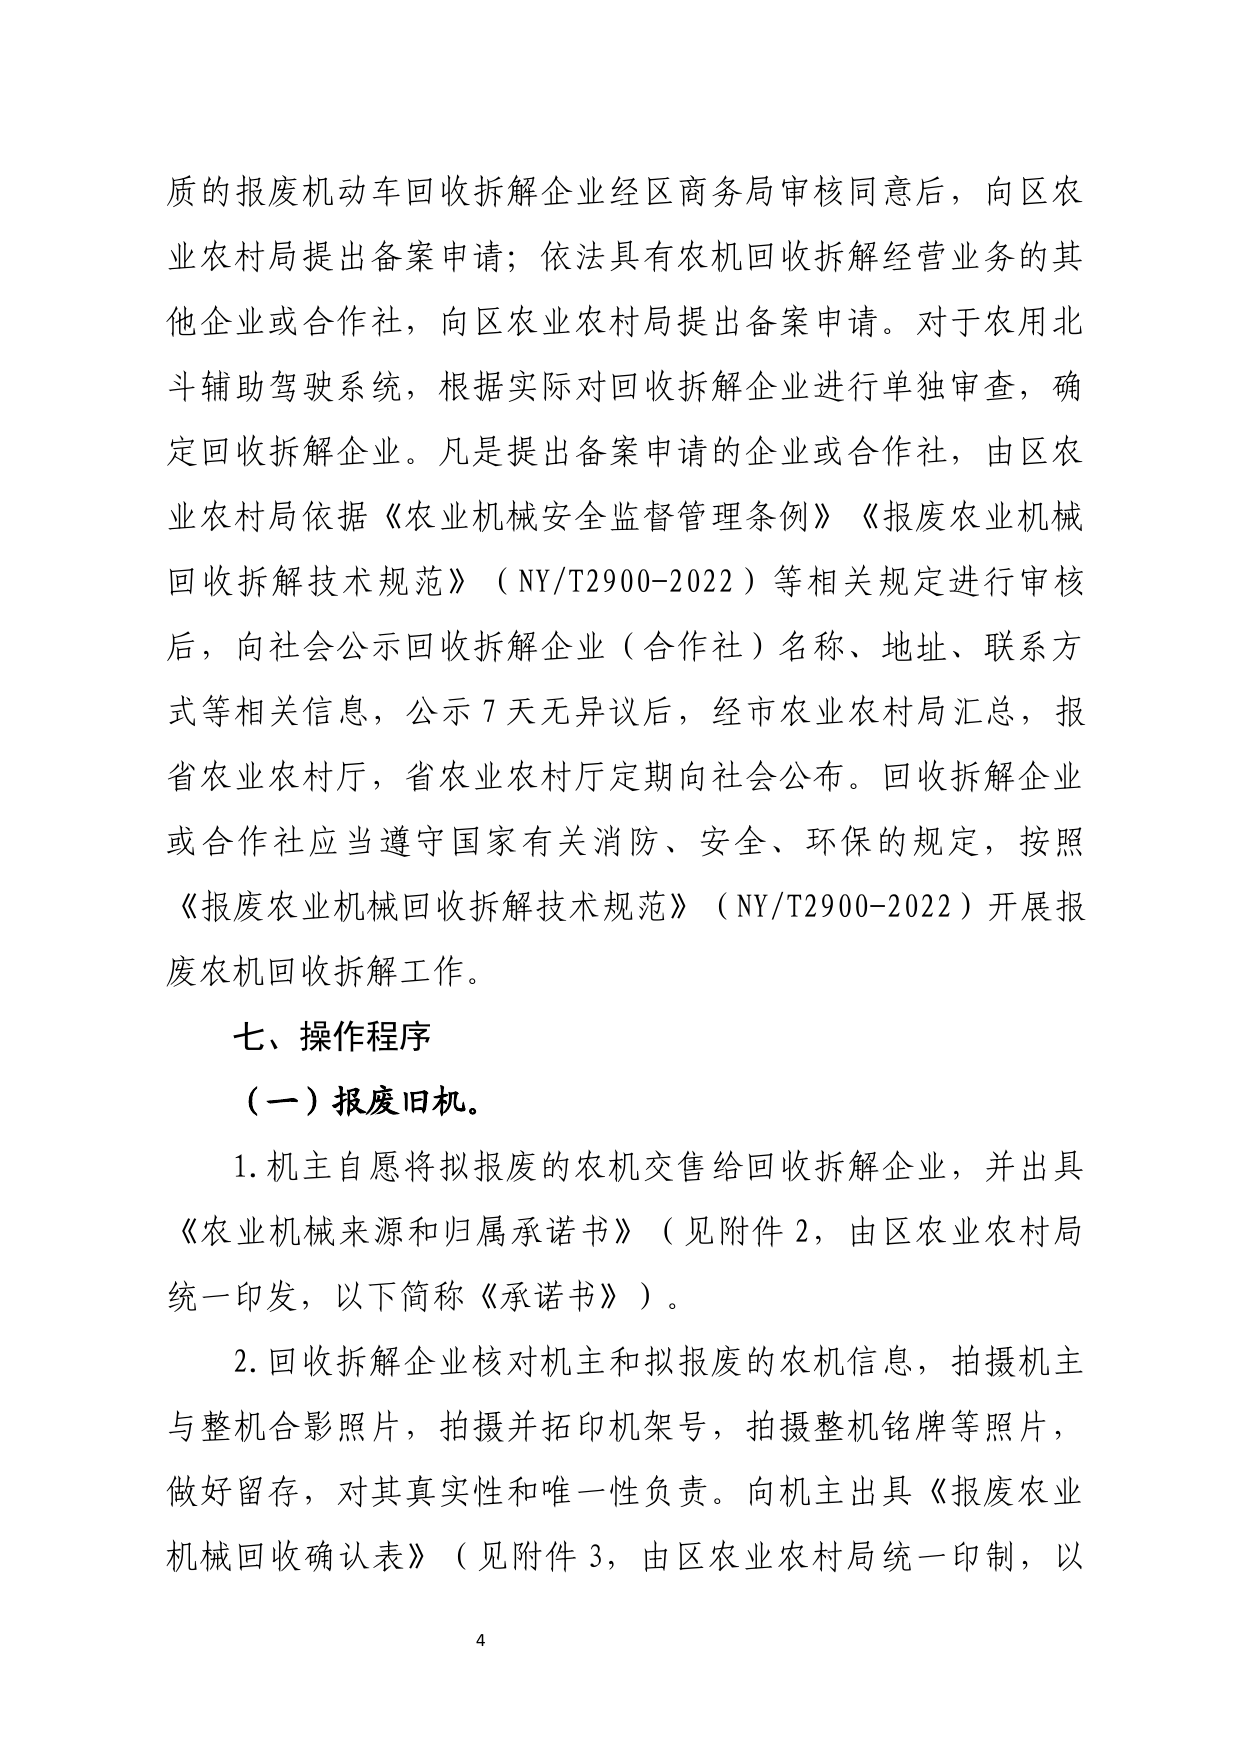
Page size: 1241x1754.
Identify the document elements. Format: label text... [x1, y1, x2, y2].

text 七、操作程序 [165, 1001, 1087, 1066]
text （一）报废旧机。 [165, 1066, 1087, 1131]
text 1.机主自愿将拟报废的农机交售给回收拆解企业，并出具《农业机械来源和归属承诺书》（见附件2，由区农业农村局统一印发，以下简称《承诺书》）。 [165, 1131, 1087, 1326]
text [165, 156, 1087, 1001]
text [165, 1326, 1087, 1586]
